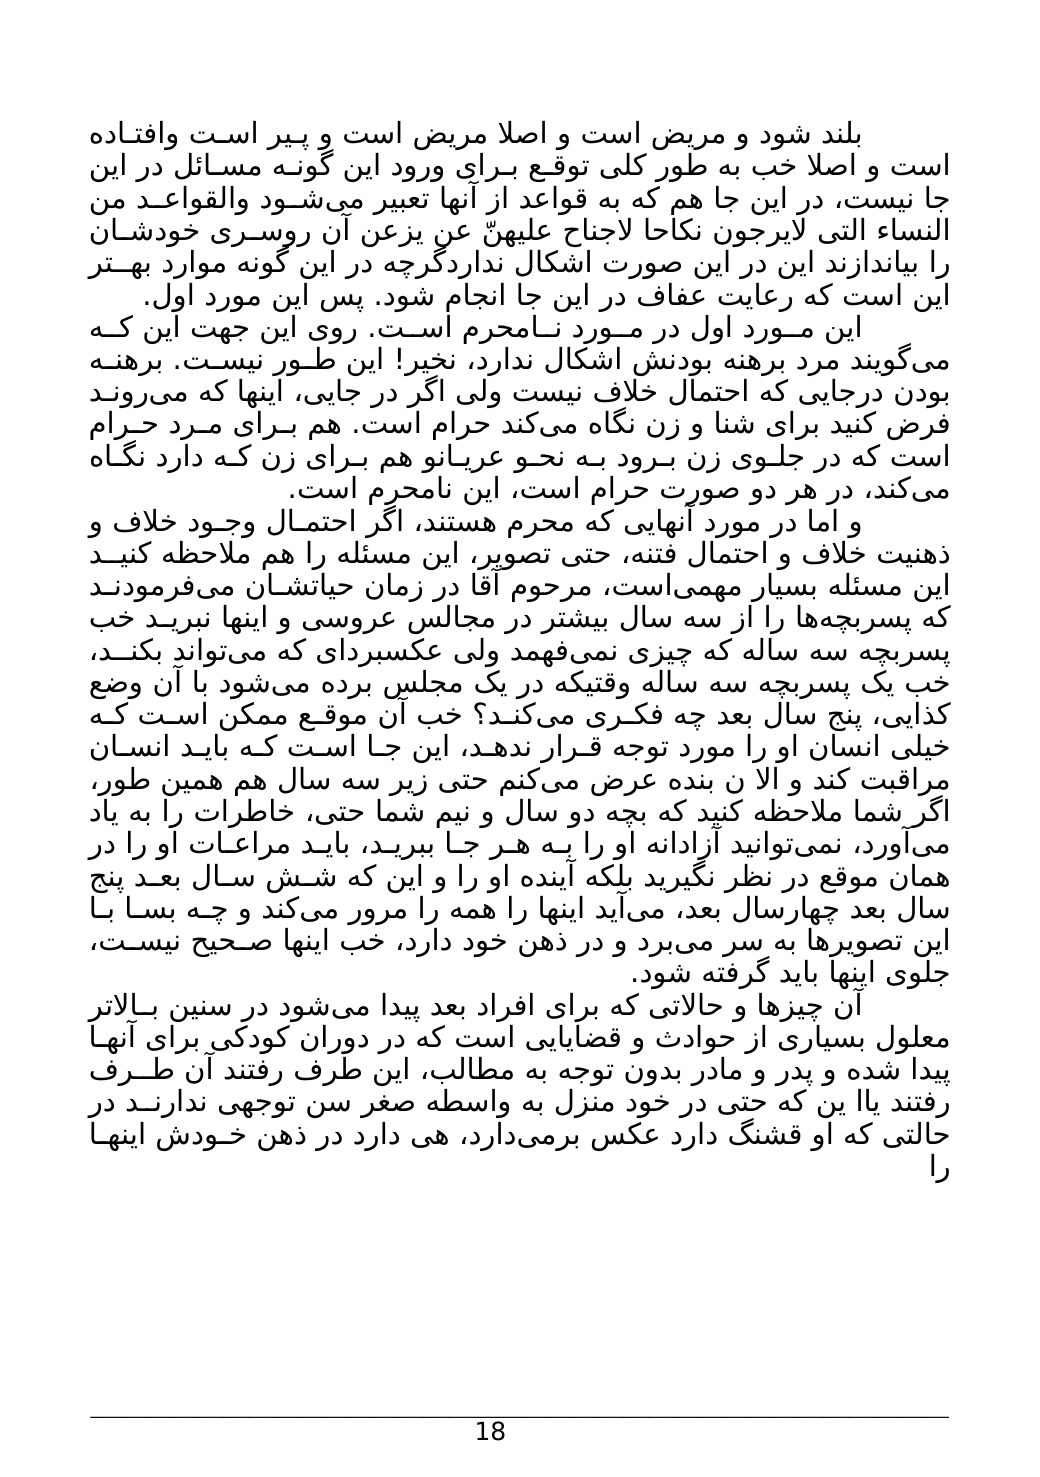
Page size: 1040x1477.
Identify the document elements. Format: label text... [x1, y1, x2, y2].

text و اما در مورد آنهایی که محرم هستند، اگر احتمال وجود خلاف و ذهنیت خلاف و احتمال فتنه، حتی تصویر، این مسئله را هم ملاحظه کنید این مسئله بسیار مهمی‌است، مرحوم آقا در زمان حیاتشان می‌فرمودند که پسربچه‌ها را از سه سال بیشتر در مجالس عروسی و اینها نبرید خب پسربچه سه ساله که چیزی نمی‌فهمد ولی عکسبردای که می‌تواند بکند، خب یک پسربچه سه ساله وقتیکه در یک مجلس برده می‌شود با آن وضع کذایی، پنج سال بعد چه فکری می‌کند؟ خب آن موقع ممکن است که خیلی انسان او را مورد توجه قرار ندهد، این جا است که باید انسان مراقبت کند و الا ن بنده عرض می‌کنم حتی زیر سه سال هم همین طور، اگر شما ملاحظه کنید که بچه دو سال و نیم شما حتی، خاطرات را به یاد می‌آورد، نمی‌توانید آزادانه او را به هر جا ببرید، باید مراعات او را در همان موقع در نظر نگیرید بلکه آینده او را و این که شش سال بعد پنج سال بعد چهارسال بعد، می‌آید اینها را همه را مرور می‌کند و چه بسا با این تصویرها به سر می‌برد و در ذهن خود دارد، خب اینها صحیح نیست، جلوی اینها باید گرفته شود. [89, 505, 951, 990]
text این مورد اول در مورد نامحرم است. روی این جهت این که می‌گویند مرد برهنه بودنش اشکال ندارد، نخیر! این طور نیست. برهنه بودن درجایی که احتمال خلاف نیست ولی اگر در جایی، اینها که می‌روند فرض کنید برای شنا و زن نگاه می‌کند حرام است. هم برای مرد حرام است که در جلوی زن برود به نحو عریانو هم برای زن که دارد نگاه می‌کند، در هر دو صورت حرام است، این نامحرم است. [89, 312, 951, 505]
text آن چیزها و حالاتی که برای افراد بعد پیدا می‌شود در سنین بالاتر معلول بسیاری از حوادث و قضایایی است که در دوران کودکی برای آنها پیدا شده و پدر و مادر بدون توجه به مطالب، این طرف رفتند آن طرف رفتند یاا ین که حتی در خود منزل به واسطه صغر سن توجهی ندارند در حالتی که او قشنگ دارد عکس برمی‌دارد، هی دارد در ذهن خودش اینها را [89, 990, 951, 1183]
text بلند شود و مریض است و اصلا مریض است و پیر است وافتاده است و اصلا خب به طور کلی توقع برای ورود این گونه مسائل در این جا نیست، در این جا هم که به قواعد از آنها تعبیر می‌شود والقواعد من النساء التی لایرجون نکاحا لاجناح علیهنّ عن یزعن آن روسری خودشان را بیاندازند این در این صورت اشکال نداردگرچه در این گونه موارد بهتر این است که رعایت عفاف در این جا انجام شود. پس این مورد اول. [89, 118, 951, 312]
